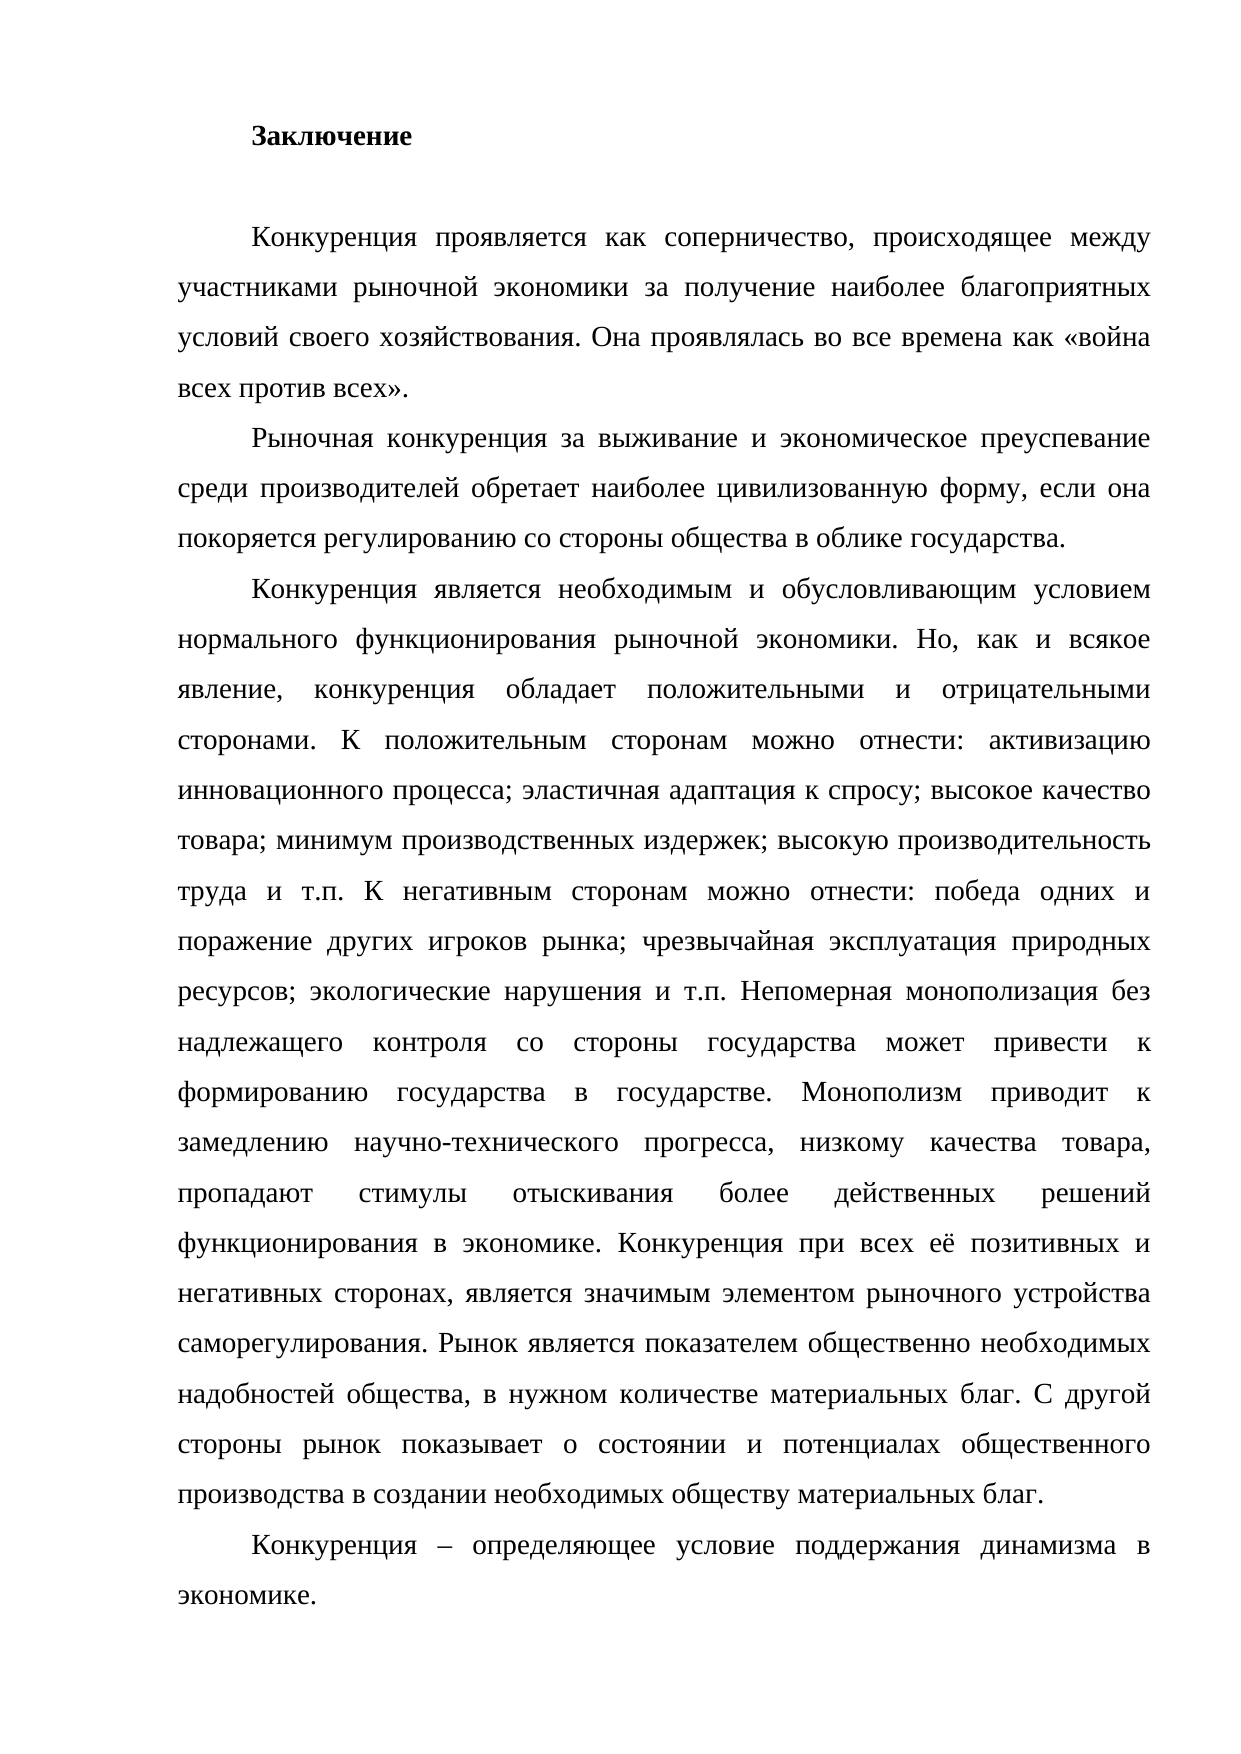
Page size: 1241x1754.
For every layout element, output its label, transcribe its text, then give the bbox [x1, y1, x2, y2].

text Конкуренция – определяющее условие поддержания динамизма в экономике. [177, 1527, 1152, 1611]
text Заключение [177, 118, 1152, 152]
text Конкуренция проявляется как соперничество, происходящее между участниками рыночной экономики за получение наиболее благоприятных условий своего хозяйствования. Она проявлялась во все времена как «война всех против всех». [177, 219, 1152, 403]
text Конкуренция является необходимым и обусловливающим условием нормального функционирования рыночной экономики. Но, как и всякое явление, конкуренция обладает положительными и отрицательными сторонами. К положительным сторонам можно отнести: активизацию инновационного процесса; эластичная адаптация к спросу; высокое качество товара; минимум производственных издержек; высокую производительность труда и т.п. К негативным сторонам можно отнести: победа одних и поражение других игроков рынка; чрезвычайная эксплуатация природных ресурсов; экологические нарушения и т.п. Непомерная монополизация без надлежащего контроля со стороны государства может привести к формированию государства в государстве. Монополизм приводит к замедлению научно-технического прогресса, низкому качества товара, пропадают стимулы отыскивания более действенных решений функционирования в экономике. Конкуренция при всех её позитивных и негативных сторонах, является значимым элементом рыночного устройства саморегулирования. Рынок является показателем общественно необходимых надобностей общества, в нужном количестве материальных благ. С другой стороны рынок показывает о состоянии и потенциалах общественного производства в создании необходимых обществу материальных благ. [177, 571, 1152, 1510]
text Рыночная конкуренция за выживание и экономическое преуспевание среди производителей обретает наиболее цивилизованную форму, если она покоряется регулированию со стороны общества в облике государства. [177, 420, 1152, 554]
